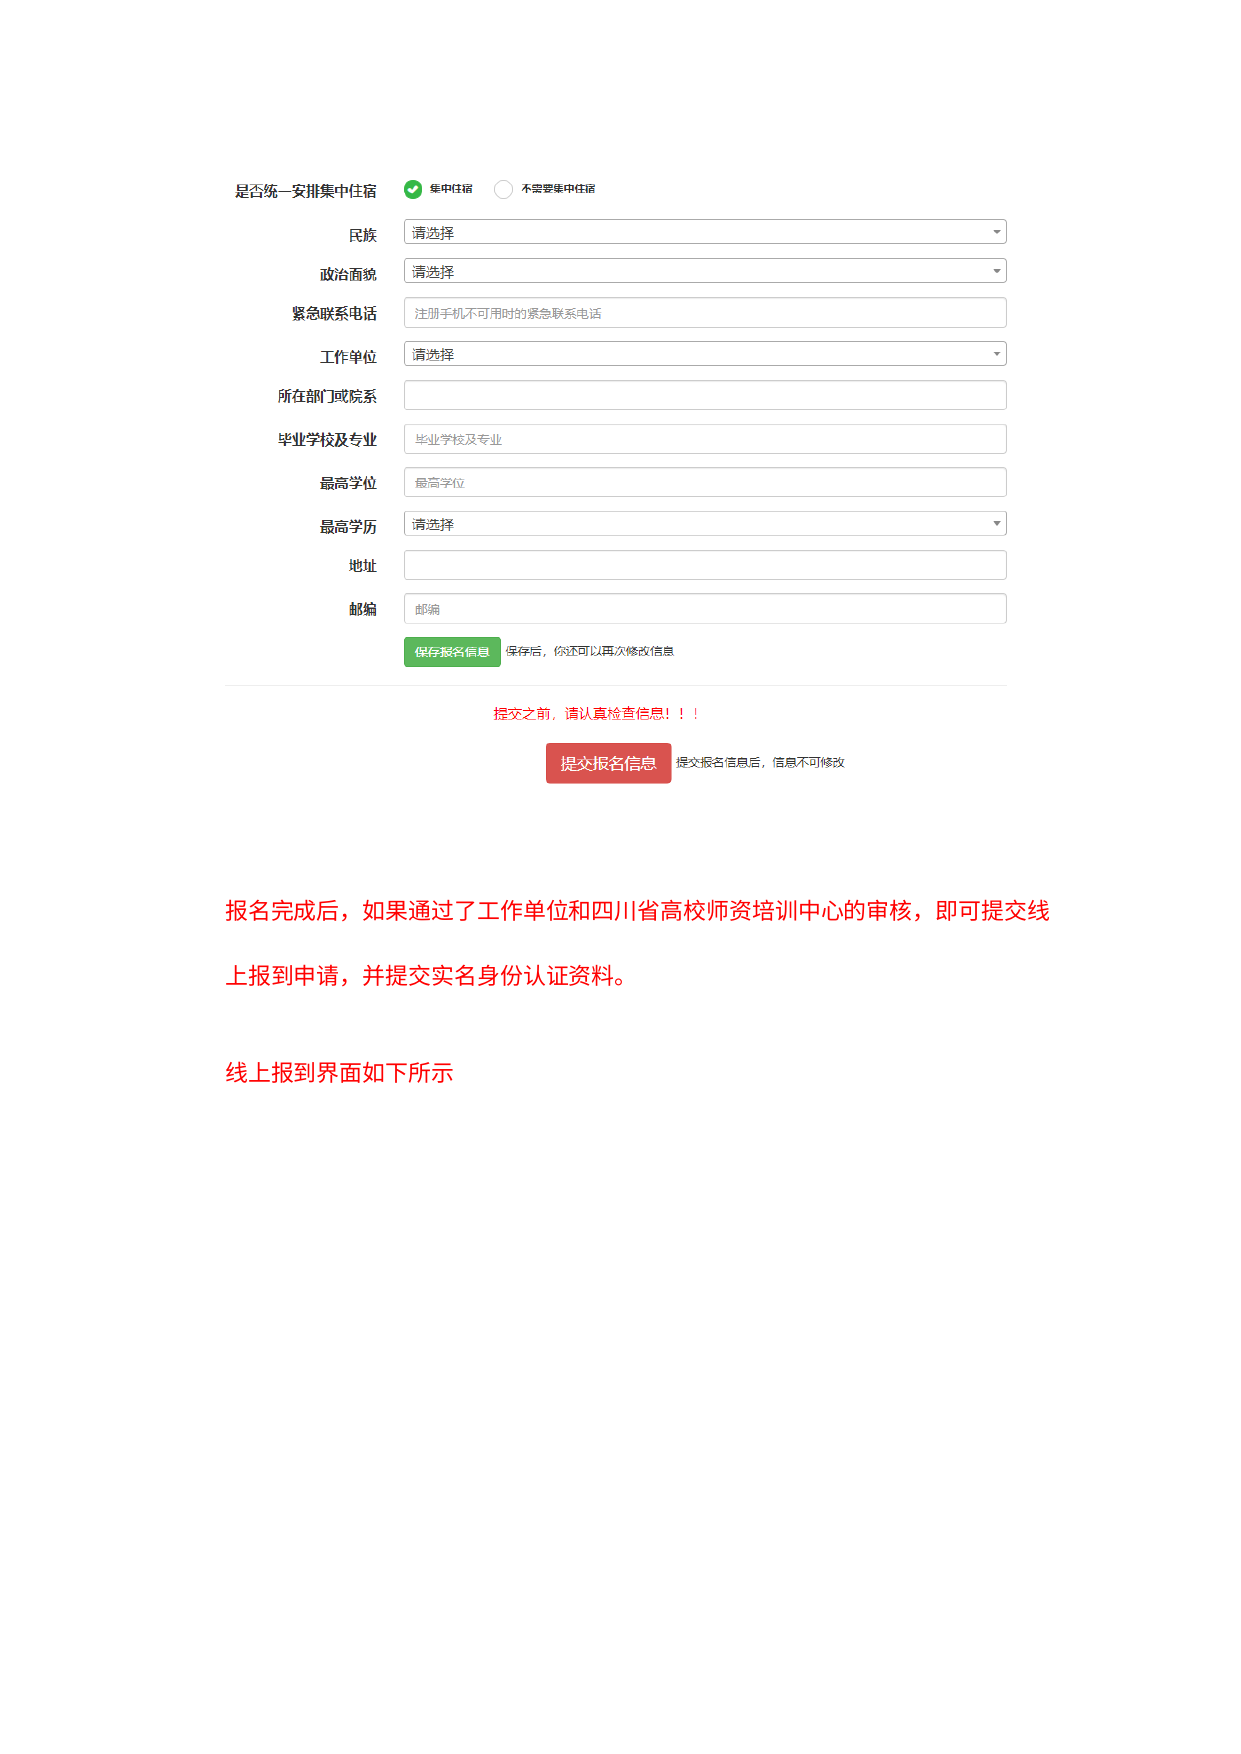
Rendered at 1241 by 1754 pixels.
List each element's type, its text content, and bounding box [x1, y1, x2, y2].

list 报名完成后，如果通过了工作单位和四川省高校师资培训中心的审核，即可提交线上报到申请，并提交实名身份认证资料。 [225, 877, 1053, 1007]
picture [225, 162, 1017, 791]
list 线上报到界面如下所示 [225, 1039, 1053, 1104]
